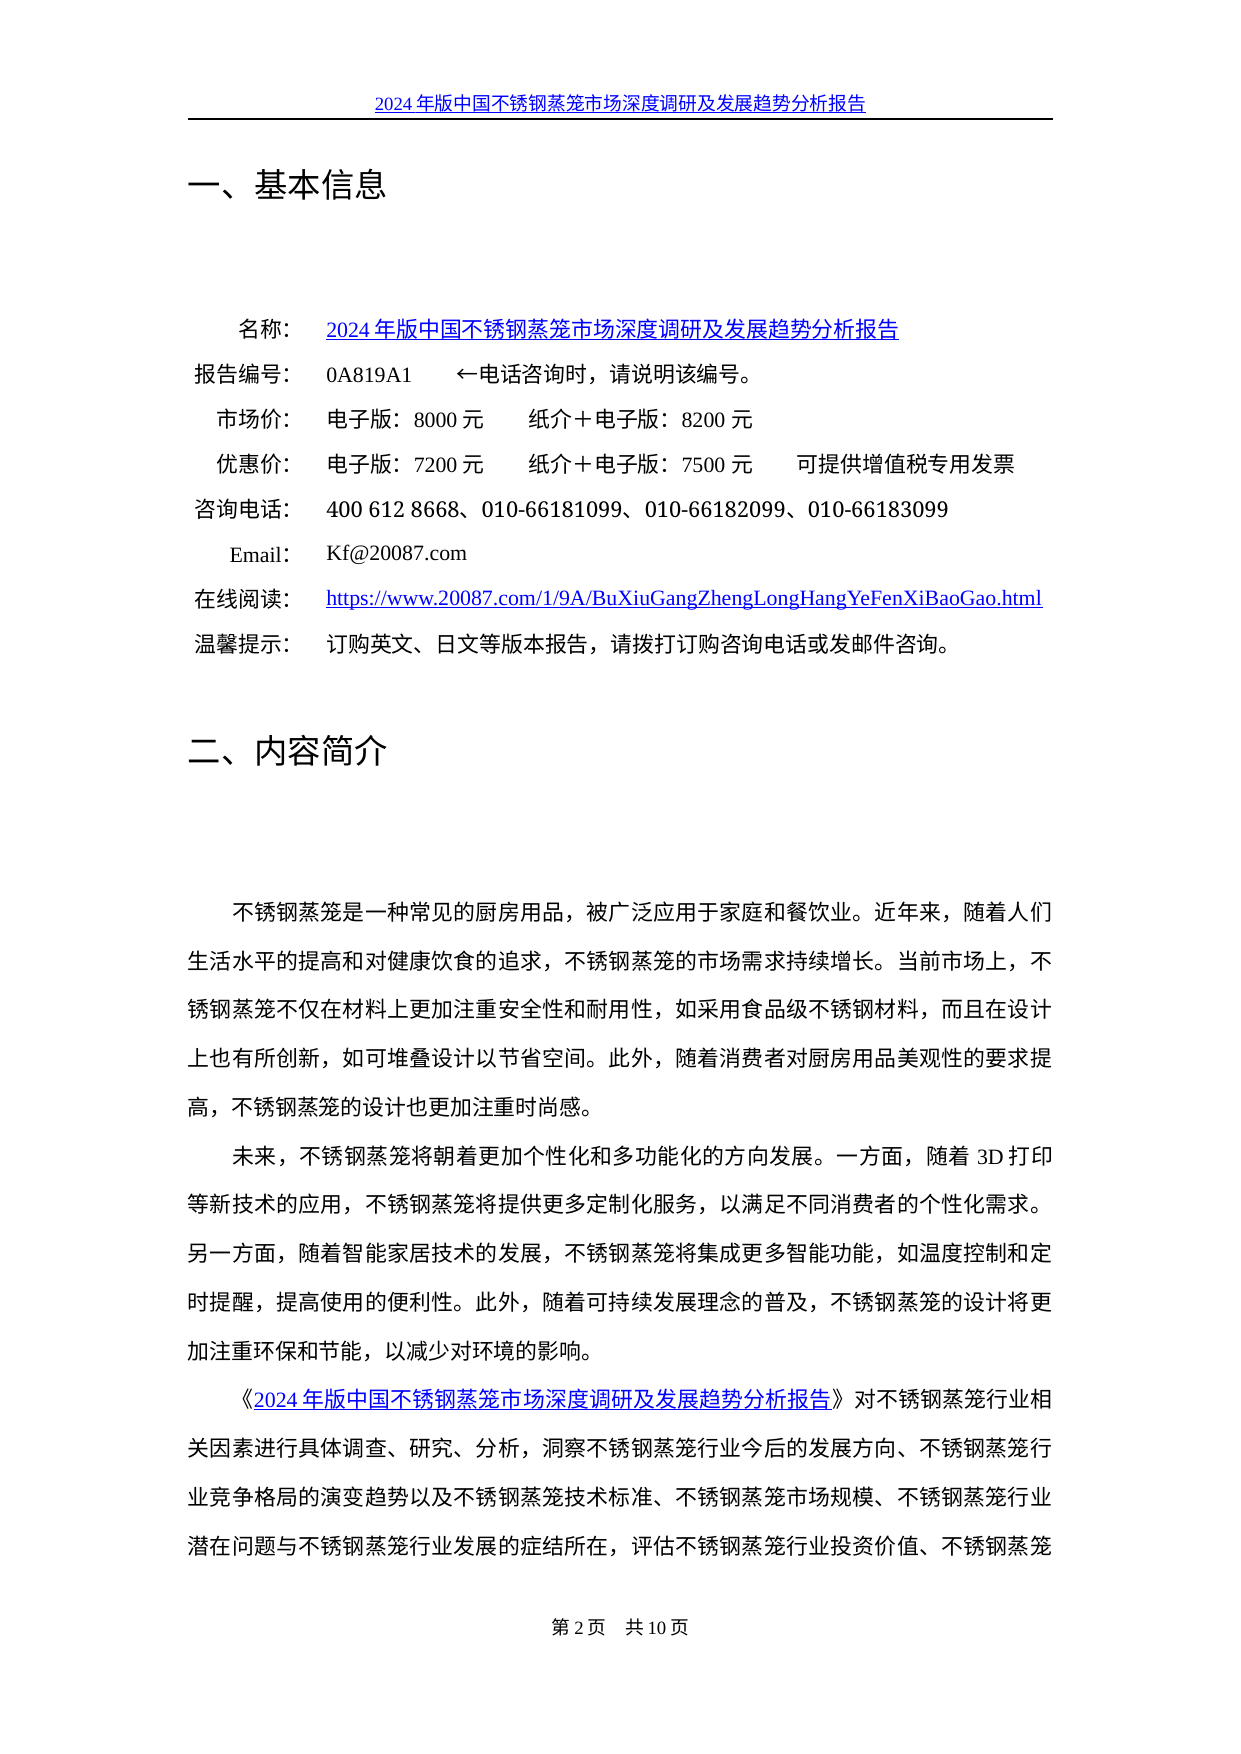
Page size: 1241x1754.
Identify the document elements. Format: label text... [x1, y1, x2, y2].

table_cell 在线阅读： [167, 582, 315, 627]
table_cell 电子版：8000 元 纸介＋电子版：8200 元 [315, 402, 1073, 447]
table_cell 电子版：7200 元 纸介＋电子版：7500 元 可提供增值税专用发票 [315, 447, 1073, 492]
table_cell Kf@20087.com [315, 537, 1073, 582]
title 二、内容简介 [187, 717, 1053, 782]
table_cell [315, 582, 1073, 627]
table_cell 咨询电话： [167, 492, 315, 537]
table_header 2024年版中国不锈钢蒸笼市场深度调研及发展趋势分析报告 [315, 312, 1073, 357]
table_cell 0A819A1 ←电话咨询时，请说明该编号。 [315, 357, 1073, 402]
table_cell 400 612 8668、010-66181099、010-66182099、010-66183099 [315, 492, 1073, 537]
table_header 名称： [167, 312, 315, 357]
table_cell 订购英文、日文等版本报告，请拨打订购咨询电话或发邮件咨询。 [315, 627, 1073, 672]
table_cell 温馨提示： [167, 627, 315, 672]
table_cell Email： [167, 537, 315, 582]
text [187, 894, 1053, 1561]
table_cell 优惠价： [167, 447, 315, 492]
title 一、基本信息 [187, 150, 1053, 215]
table_cell 市场价： [167, 402, 315, 447]
table_cell 报告编号： [167, 357, 315, 402]
